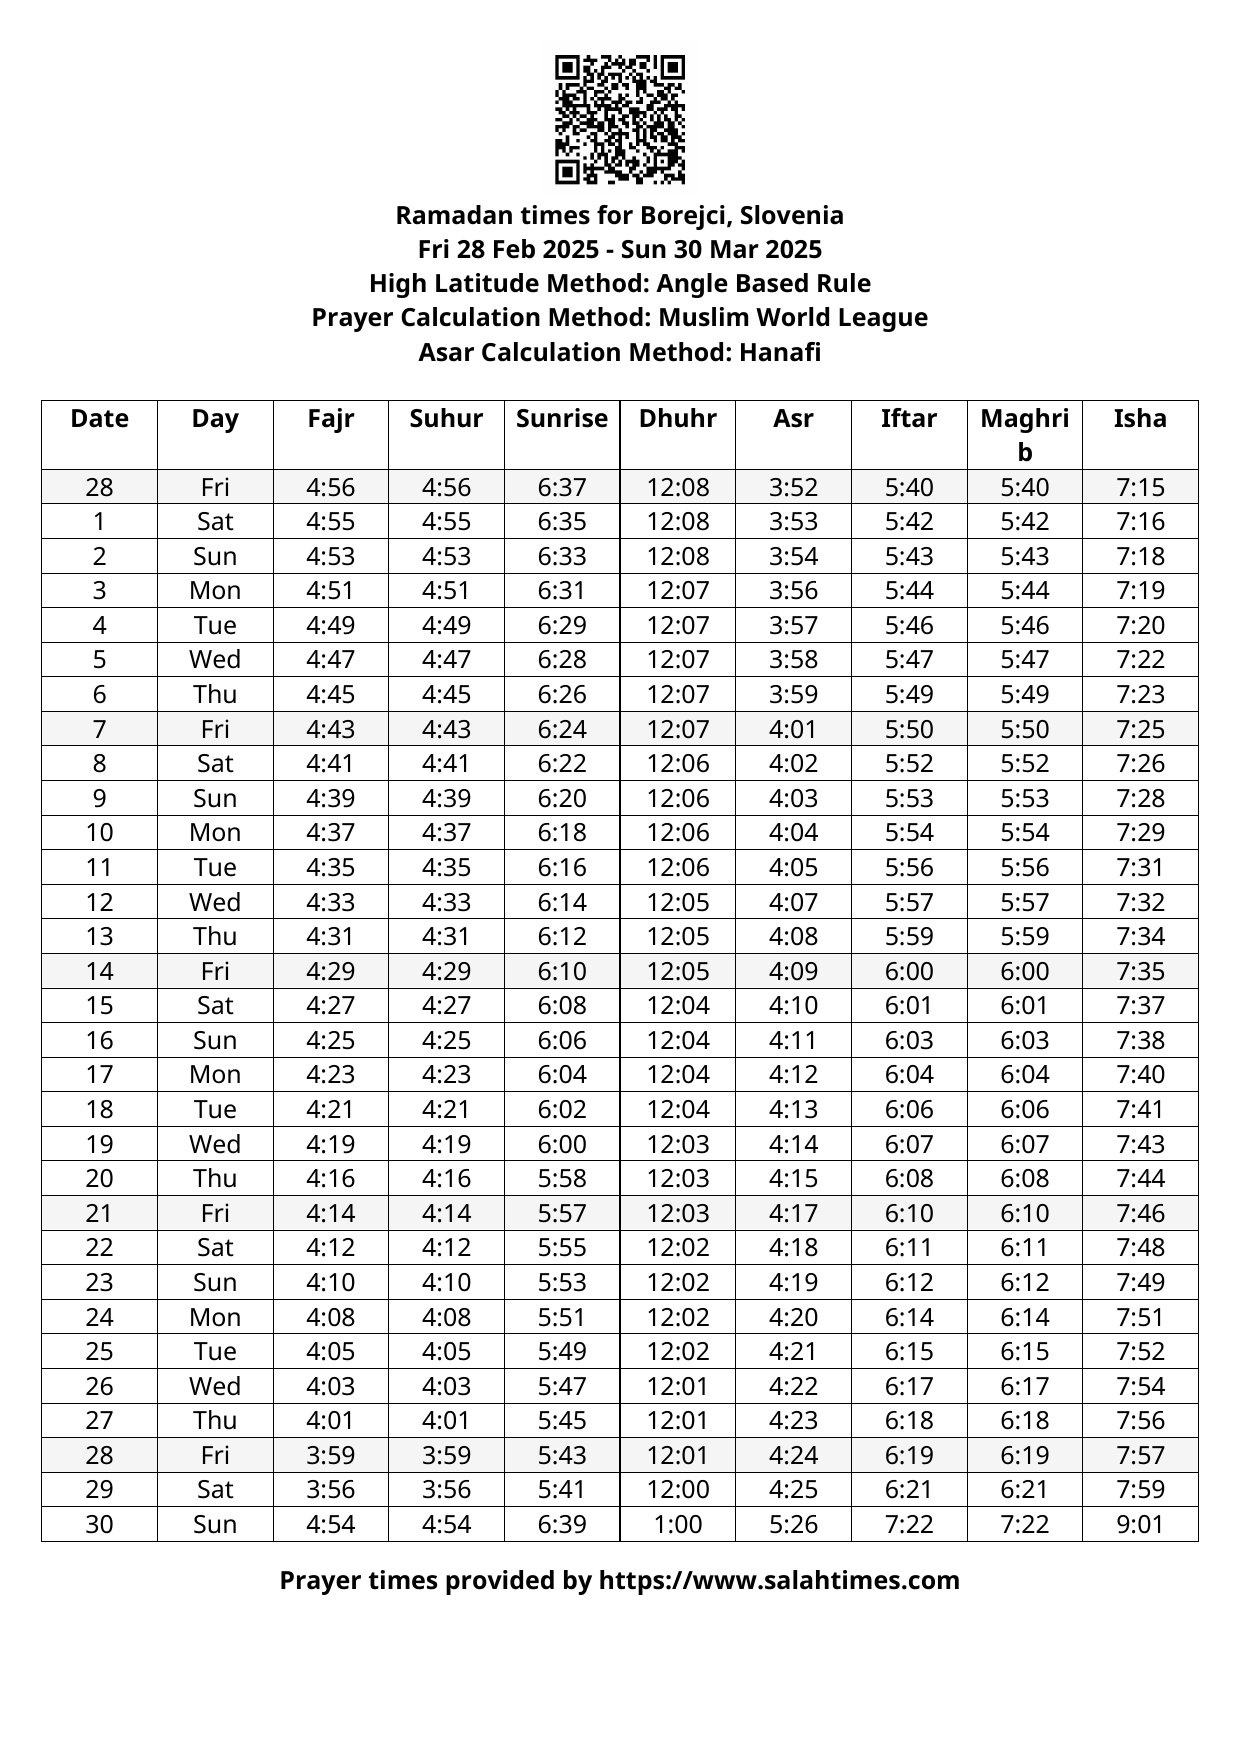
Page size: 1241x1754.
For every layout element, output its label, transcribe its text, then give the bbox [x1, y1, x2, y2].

table_cell 6:17 [852, 1369, 967, 1402]
table_cell 4:49 [274, 608, 388, 642]
table_cell 6:24 [505, 712, 619, 745]
table_cell 6:18 [852, 1404, 967, 1437]
table_cell 7:19 [1083, 574, 1198, 607]
table_cell 3:59 [389, 1438, 504, 1472]
table_cell 12:00 [621, 1473, 735, 1506]
table_cell 5 [42, 643, 157, 676]
table_cell 4:08 [736, 919, 851, 953]
table_cell 13 [42, 919, 157, 953]
table_cell 6:18 [505, 816, 619, 849]
table_cell 5:43 [852, 539, 967, 572]
table_cell 3:52 [736, 470, 851, 503]
table_cell Thu [158, 1161, 273, 1195]
table_cell 6:19 [852, 1438, 967, 1472]
text Ramadan times for Borejci, Slovenia [42, 198, 1198, 232]
table_cell 8 [42, 746, 157, 780]
table_cell Wed [158, 885, 273, 918]
table_cell 4:41 [389, 746, 504, 780]
table_cell 4:39 [274, 781, 388, 814]
table_cell Fri [158, 1196, 273, 1229]
table_header Dhuhr [621, 401, 735, 469]
table_cell 23 [42, 1265, 157, 1299]
table_cell 4:35 [274, 850, 388, 884]
text Fri 28 Feb 2025 - Sun 30 Mar 2025 [42, 232, 1198, 266]
table_cell 6:26 [505, 677, 619, 711]
table_cell 4:31 [389, 919, 504, 953]
table_cell 7:22 [1083, 643, 1198, 676]
table_cell 12:03 [621, 1127, 735, 1160]
table_cell 5:59 [852, 919, 967, 953]
table_cell 5:26 [736, 1507, 851, 1541]
table_cell 5:50 [968, 712, 1082, 745]
table_cell 9:01 [1083, 1507, 1198, 1541]
table_cell 6:14 [852, 1300, 967, 1333]
table_cell Fri [158, 712, 273, 745]
table_cell 7:41 [1083, 1092, 1198, 1126]
table_cell 4:55 [274, 504, 388, 538]
table_cell 6:06 [852, 1092, 967, 1126]
table_cell 4:09 [736, 954, 851, 987]
table_cell 5:43 [968, 539, 1082, 572]
table_cell 7:34 [1083, 919, 1198, 953]
table_cell 7:16 [1083, 504, 1198, 538]
table_cell 4:29 [389, 954, 504, 987]
table_cell 4:03 [389, 1369, 504, 1402]
table_cell 7:15 [1083, 470, 1198, 503]
table_cell 12:04 [621, 1023, 735, 1057]
table_cell 7:37 [1083, 989, 1198, 1022]
table_cell 6:02 [505, 1092, 619, 1126]
table_cell 5:55 [505, 1231, 619, 1264]
table_cell 12:03 [621, 1161, 735, 1195]
table_cell 3:53 [736, 504, 851, 538]
table_cell 4:53 [274, 539, 388, 572]
table_cell 6:08 [505, 989, 619, 1022]
table_cell 12:08 [621, 539, 735, 572]
table_cell Wed [158, 1369, 273, 1402]
table_cell 6:11 [968, 1231, 1082, 1264]
table_cell 12:06 [621, 781, 735, 814]
table_cell 6:08 [968, 1161, 1082, 1195]
table_cell 5:58 [505, 1161, 619, 1195]
table_cell 12:04 [621, 1092, 735, 1126]
table_cell 6:18 [968, 1404, 1082, 1437]
table_cell 6:10 [852, 1196, 967, 1229]
text Asar Calculation Method: Hanafi [42, 334, 1198, 368]
text Prayer Calculation Method: Muslim World League [42, 300, 1198, 334]
table_header Date [42, 401, 157, 469]
table_cell 6:20 [505, 781, 619, 814]
table_cell 4:03 [274, 1369, 388, 1402]
table_cell 25 [42, 1334, 157, 1368]
table_cell 5:49 [852, 677, 967, 711]
table_cell 5:56 [852, 850, 967, 884]
table_cell 22 [42, 1231, 157, 1264]
table_cell 4:08 [389, 1300, 504, 1333]
table_cell 4:19 [274, 1127, 388, 1160]
table_cell 12:07 [621, 712, 735, 745]
table_cell 9 [42, 781, 157, 814]
table_cell 6:07 [852, 1127, 967, 1160]
table_cell 6:39 [505, 1507, 619, 1541]
table_cell 12:08 [621, 504, 735, 538]
table_cell 6:15 [852, 1334, 967, 1368]
table_cell 5:46 [852, 608, 967, 642]
table_cell 5:40 [968, 470, 1082, 503]
text Prayer times provided by https://www.salahtimes.com [42, 1563, 1198, 1597]
table_cell 3:56 [274, 1473, 388, 1506]
table_cell 7:25 [1083, 712, 1198, 745]
table_cell 4:16 [274, 1161, 388, 1195]
table_cell 12:03 [621, 1196, 735, 1229]
table_cell 7:31 [1083, 850, 1198, 884]
table_cell 4:35 [389, 850, 504, 884]
table_cell Mon [158, 1300, 273, 1333]
table_cell 4:24 [736, 1438, 851, 1472]
table_cell 4:12 [389, 1231, 504, 1264]
table_cell 6:21 [968, 1473, 1082, 1506]
table_cell 6:33 [505, 539, 619, 572]
table_cell 4:47 [274, 643, 388, 676]
table_cell 4:23 [736, 1404, 851, 1437]
table_cell 4:43 [274, 712, 388, 745]
table_cell 7:52 [1083, 1334, 1198, 1368]
table_cell 7:51 [1083, 1300, 1198, 1333]
table_cell 4:18 [736, 1231, 851, 1264]
table_cell Fri [158, 954, 273, 987]
table_cell 1 [42, 504, 157, 538]
table_cell 4:51 [274, 574, 388, 607]
table_cell 4:19 [736, 1265, 851, 1299]
table_cell 5:47 [505, 1369, 619, 1402]
table_cell 12:04 [621, 989, 735, 1022]
table_cell 6:21 [852, 1473, 967, 1506]
table_cell 6:22 [505, 746, 619, 780]
table_cell 7:18 [1083, 539, 1198, 572]
table_cell 12:01 [621, 1369, 735, 1402]
table_cell Tue [158, 1092, 273, 1126]
table_cell 7:26 [1083, 746, 1198, 780]
table_cell 5:53 [852, 781, 967, 814]
table_cell 5:57 [968, 885, 1082, 918]
table_cell Mon [158, 574, 273, 607]
table_cell 4:14 [736, 1127, 851, 1160]
table_cell 5:49 [505, 1334, 619, 1368]
table_cell 6 [42, 677, 157, 711]
table_cell 12:05 [621, 885, 735, 918]
table_cell 7:40 [1083, 1058, 1198, 1091]
table_cell 28 [42, 1438, 157, 1472]
table_cell 4:21 [274, 1092, 388, 1126]
table_cell 4:51 [389, 574, 504, 607]
table_cell 6:00 [505, 1127, 619, 1160]
table_cell 6:17 [968, 1369, 1082, 1402]
table_cell 4:54 [389, 1507, 504, 1541]
table_cell 4:25 [736, 1473, 851, 1506]
table_cell 12:07 [621, 574, 735, 607]
table_cell 4:10 [389, 1265, 504, 1299]
table_cell 12:01 [621, 1438, 735, 1472]
table_cell 3:59 [274, 1438, 388, 1472]
table_cell 6:03 [968, 1023, 1082, 1057]
table_header Isha [1083, 401, 1198, 469]
table_cell 4:20 [736, 1300, 851, 1333]
table_cell 4:21 [736, 1334, 851, 1368]
table_cell 4:07 [736, 885, 851, 918]
table_cell 4:16 [389, 1161, 504, 1195]
table_cell 7:38 [1083, 1023, 1198, 1057]
table_cell 28 [42, 470, 157, 503]
table_cell 5:42 [968, 504, 1082, 538]
table_cell 4:23 [274, 1058, 388, 1091]
table_cell 12 [42, 885, 157, 918]
table_cell Fri [158, 1438, 273, 1472]
table_cell 5:45 [505, 1404, 619, 1437]
table_cell 3 [42, 574, 157, 607]
table_cell Sun [158, 1265, 273, 1299]
table_cell 1:00 [621, 1507, 735, 1541]
table_cell Mon [158, 1058, 273, 1091]
table_cell 4:33 [274, 885, 388, 918]
table_header Asr [736, 401, 851, 469]
table_cell 4:43 [389, 712, 504, 745]
table_cell 4:37 [389, 816, 504, 849]
table_cell 6:08 [852, 1161, 967, 1195]
table_cell 4:31 [274, 919, 388, 953]
table_cell 4:04 [736, 816, 851, 849]
table_cell 7:46 [1083, 1196, 1198, 1229]
table_cell 7:48 [1083, 1231, 1198, 1264]
table_cell 4:29 [274, 954, 388, 987]
table_cell 6:35 [505, 504, 619, 538]
table_cell 6:00 [852, 954, 967, 987]
table_cell 4:22 [736, 1369, 851, 1402]
table_cell 14 [42, 954, 157, 987]
table_cell 5:52 [852, 746, 967, 780]
table_cell Sun [158, 781, 273, 814]
table_cell 6:12 [852, 1265, 967, 1299]
table_cell 6:01 [852, 989, 967, 1022]
table_cell 4:25 [389, 1023, 504, 1057]
table_cell 7:28 [1083, 781, 1198, 814]
table_cell 7 [42, 712, 157, 745]
table_cell 7:57 [1083, 1438, 1198, 1472]
table_cell 6:37 [505, 470, 619, 503]
table_cell 4:15 [736, 1161, 851, 1195]
table_cell 20 [42, 1161, 157, 1195]
table_cell 7:20 [1083, 608, 1198, 642]
table_cell 4:23 [389, 1058, 504, 1091]
table_cell 4:02 [736, 746, 851, 780]
table_cell 4:33 [389, 885, 504, 918]
table_cell Thu [158, 1404, 273, 1437]
table_cell 4:01 [389, 1404, 504, 1437]
table_cell 6:11 [852, 1231, 967, 1264]
table_cell 4:19 [389, 1127, 504, 1160]
table_cell 5:50 [852, 712, 967, 745]
table_cell 7:54 [1083, 1369, 1198, 1402]
table_cell 4:55 [389, 504, 504, 538]
table_cell 4:05 [389, 1334, 504, 1368]
table_cell Wed [158, 1127, 273, 1160]
table_cell 6:10 [505, 954, 619, 987]
table_cell 7:35 [1083, 954, 1198, 987]
table_header Day [158, 401, 273, 469]
table_cell 26 [42, 1369, 157, 1402]
table_cell 29 [42, 1473, 157, 1506]
table_cell 5:47 [852, 643, 967, 676]
table_cell 6:16 [505, 850, 619, 884]
table_cell 6:06 [505, 1023, 619, 1057]
table_cell 4:41 [274, 746, 388, 780]
table_header Fajr [274, 401, 388, 469]
table_cell 27 [42, 1404, 157, 1437]
table_cell Tue [158, 608, 273, 642]
table_cell 12:05 [621, 919, 735, 953]
table_cell Sun [158, 1023, 273, 1057]
table_cell 4 [42, 608, 157, 642]
table_cell 7:32 [1083, 885, 1198, 918]
table_cell 4:10 [274, 1265, 388, 1299]
table_cell 7:22 [852, 1507, 967, 1541]
table_cell 18 [42, 1092, 157, 1126]
table_cell 4:27 [274, 989, 388, 1022]
table_cell 6:07 [968, 1127, 1082, 1160]
table_cell 12:02 [621, 1334, 735, 1368]
table_cell 3:59 [736, 677, 851, 711]
table_cell 4:49 [389, 608, 504, 642]
table_cell 6:04 [505, 1058, 619, 1091]
table_cell 12:07 [621, 677, 735, 711]
table_cell 4:12 [274, 1231, 388, 1264]
table_cell 16 [42, 1023, 157, 1057]
table_cell Sun [158, 1507, 273, 1541]
table_header Iftar [852, 401, 967, 469]
table_cell 4:01 [736, 712, 851, 745]
table_cell 15 [42, 989, 157, 1022]
table_cell 12:02 [621, 1265, 735, 1299]
picture [542, 41, 699, 198]
table_cell 12:07 [621, 643, 735, 676]
table_cell 6:04 [852, 1058, 967, 1091]
table_cell 5:49 [968, 677, 1082, 711]
table_cell 4:12 [736, 1058, 851, 1091]
table_cell 4:01 [274, 1404, 388, 1437]
table_cell 7:49 [1083, 1265, 1198, 1299]
table_cell 6:31 [505, 574, 619, 607]
table_cell 3:56 [389, 1473, 504, 1506]
table_header Suhur [389, 401, 504, 469]
table_cell 4:27 [389, 989, 504, 1022]
table_cell 4:54 [274, 1507, 388, 1541]
table_cell 5:43 [505, 1438, 619, 1472]
table_cell 4:10 [736, 989, 851, 1022]
table_cell 3:58 [736, 643, 851, 676]
table_cell Sat [158, 989, 273, 1022]
table_cell 6:28 [505, 643, 619, 676]
table_cell 7:23 [1083, 677, 1198, 711]
table_cell Wed [158, 643, 273, 676]
table_cell 12:06 [621, 850, 735, 884]
table_cell 4:45 [389, 677, 504, 711]
table_cell 6:12 [505, 919, 619, 953]
table_cell 12:01 [621, 1404, 735, 1437]
table_cell 6:12 [968, 1265, 1082, 1299]
table_cell 7:44 [1083, 1161, 1198, 1195]
table_cell 4:05 [274, 1334, 388, 1368]
table_cell 12:07 [621, 608, 735, 642]
table_cell 6:14 [968, 1300, 1082, 1333]
table_cell 12:04 [621, 1058, 735, 1091]
table_cell 4:47 [389, 643, 504, 676]
table_cell Sat [158, 1473, 273, 1506]
table_header Maghrib [968, 401, 1082, 469]
table_cell Thu [158, 677, 273, 711]
table_cell 4:56 [274, 470, 388, 503]
table_cell 19 [42, 1127, 157, 1160]
table_cell 5:53 [968, 781, 1082, 814]
table_cell 12:06 [621, 746, 735, 780]
table_cell Mon [158, 816, 273, 849]
table_cell 4:17 [736, 1196, 851, 1229]
table_cell Tue [158, 1334, 273, 1368]
table_cell 5:53 [505, 1265, 619, 1299]
table_cell 6:14 [505, 885, 619, 918]
table_cell Sat [158, 504, 273, 538]
table_cell 4:11 [736, 1023, 851, 1057]
table_cell 7:56 [1083, 1404, 1198, 1437]
table_cell 30 [42, 1507, 157, 1541]
table_cell 6:29 [505, 608, 619, 642]
table_cell 5:42 [852, 504, 967, 538]
table_cell 3:57 [736, 608, 851, 642]
table_cell 12:08 [621, 470, 735, 503]
table_cell 21 [42, 1196, 157, 1229]
table_cell Sat [158, 1231, 273, 1264]
table_cell 4:03 [736, 781, 851, 814]
table_cell 6:06 [968, 1092, 1082, 1126]
table_cell 12:02 [621, 1231, 735, 1264]
table_cell 6:19 [968, 1438, 1082, 1472]
table_cell 4:14 [274, 1196, 388, 1229]
table_cell 5:56 [968, 850, 1082, 884]
table_cell 7:22 [968, 1507, 1082, 1541]
table_cell 5:54 [968, 816, 1082, 849]
table_cell Fri [158, 470, 273, 503]
table_cell 5:57 [505, 1196, 619, 1229]
table_cell 4:37 [274, 816, 388, 849]
table_cell 5:51 [505, 1300, 619, 1333]
table_cell 4:13 [736, 1092, 851, 1126]
table_cell 6:00 [968, 954, 1082, 987]
table_cell Thu [158, 919, 273, 953]
table_cell 3:56 [736, 574, 851, 607]
table_cell 3:54 [736, 539, 851, 572]
table_cell 12:02 [621, 1300, 735, 1333]
table_cell 5:59 [968, 919, 1082, 953]
table_cell 5:57 [852, 885, 967, 918]
table_cell 24 [42, 1300, 157, 1333]
table_cell 12:05 [621, 954, 735, 987]
table_cell 5:44 [852, 574, 967, 607]
table_cell 4:14 [389, 1196, 504, 1229]
table_cell 4:45 [274, 677, 388, 711]
table_cell 5:52 [968, 746, 1082, 780]
table_cell 2 [42, 539, 157, 572]
table_cell 6:04 [968, 1058, 1082, 1091]
table_cell 10 [42, 816, 157, 849]
table_cell 5:41 [505, 1473, 619, 1506]
table_cell 4:08 [274, 1300, 388, 1333]
table_cell 4:21 [389, 1092, 504, 1126]
table_cell Tue [158, 850, 273, 884]
table_cell 5:44 [968, 574, 1082, 607]
table_cell 7:43 [1083, 1127, 1198, 1160]
table_cell 5:47 [968, 643, 1082, 676]
table_cell 4:25 [274, 1023, 388, 1057]
table_cell 6:03 [852, 1023, 967, 1057]
table_cell 17 [42, 1058, 157, 1091]
table_cell 7:59 [1083, 1473, 1198, 1506]
table_cell 6:10 [968, 1196, 1082, 1229]
table_cell 5:54 [852, 816, 967, 849]
table_cell 6:15 [968, 1334, 1082, 1368]
table_cell 4:53 [389, 539, 504, 572]
table_cell 4:05 [736, 850, 851, 884]
text High Latitude Method: Angle Based Rule [42, 266, 1198, 300]
table_header Sunrise [505, 401, 619, 469]
table_cell 12:06 [621, 816, 735, 849]
table_cell 4:39 [389, 781, 504, 814]
table_cell 5:40 [852, 470, 967, 503]
table_cell 7:29 [1083, 816, 1198, 849]
table_cell Sun [158, 539, 273, 572]
table_cell 4:56 [389, 470, 504, 503]
table_cell 6:01 [968, 989, 1082, 1022]
table_cell 11 [42, 850, 157, 884]
table_cell 5:46 [968, 608, 1082, 642]
table_cell Sat [158, 746, 273, 780]
